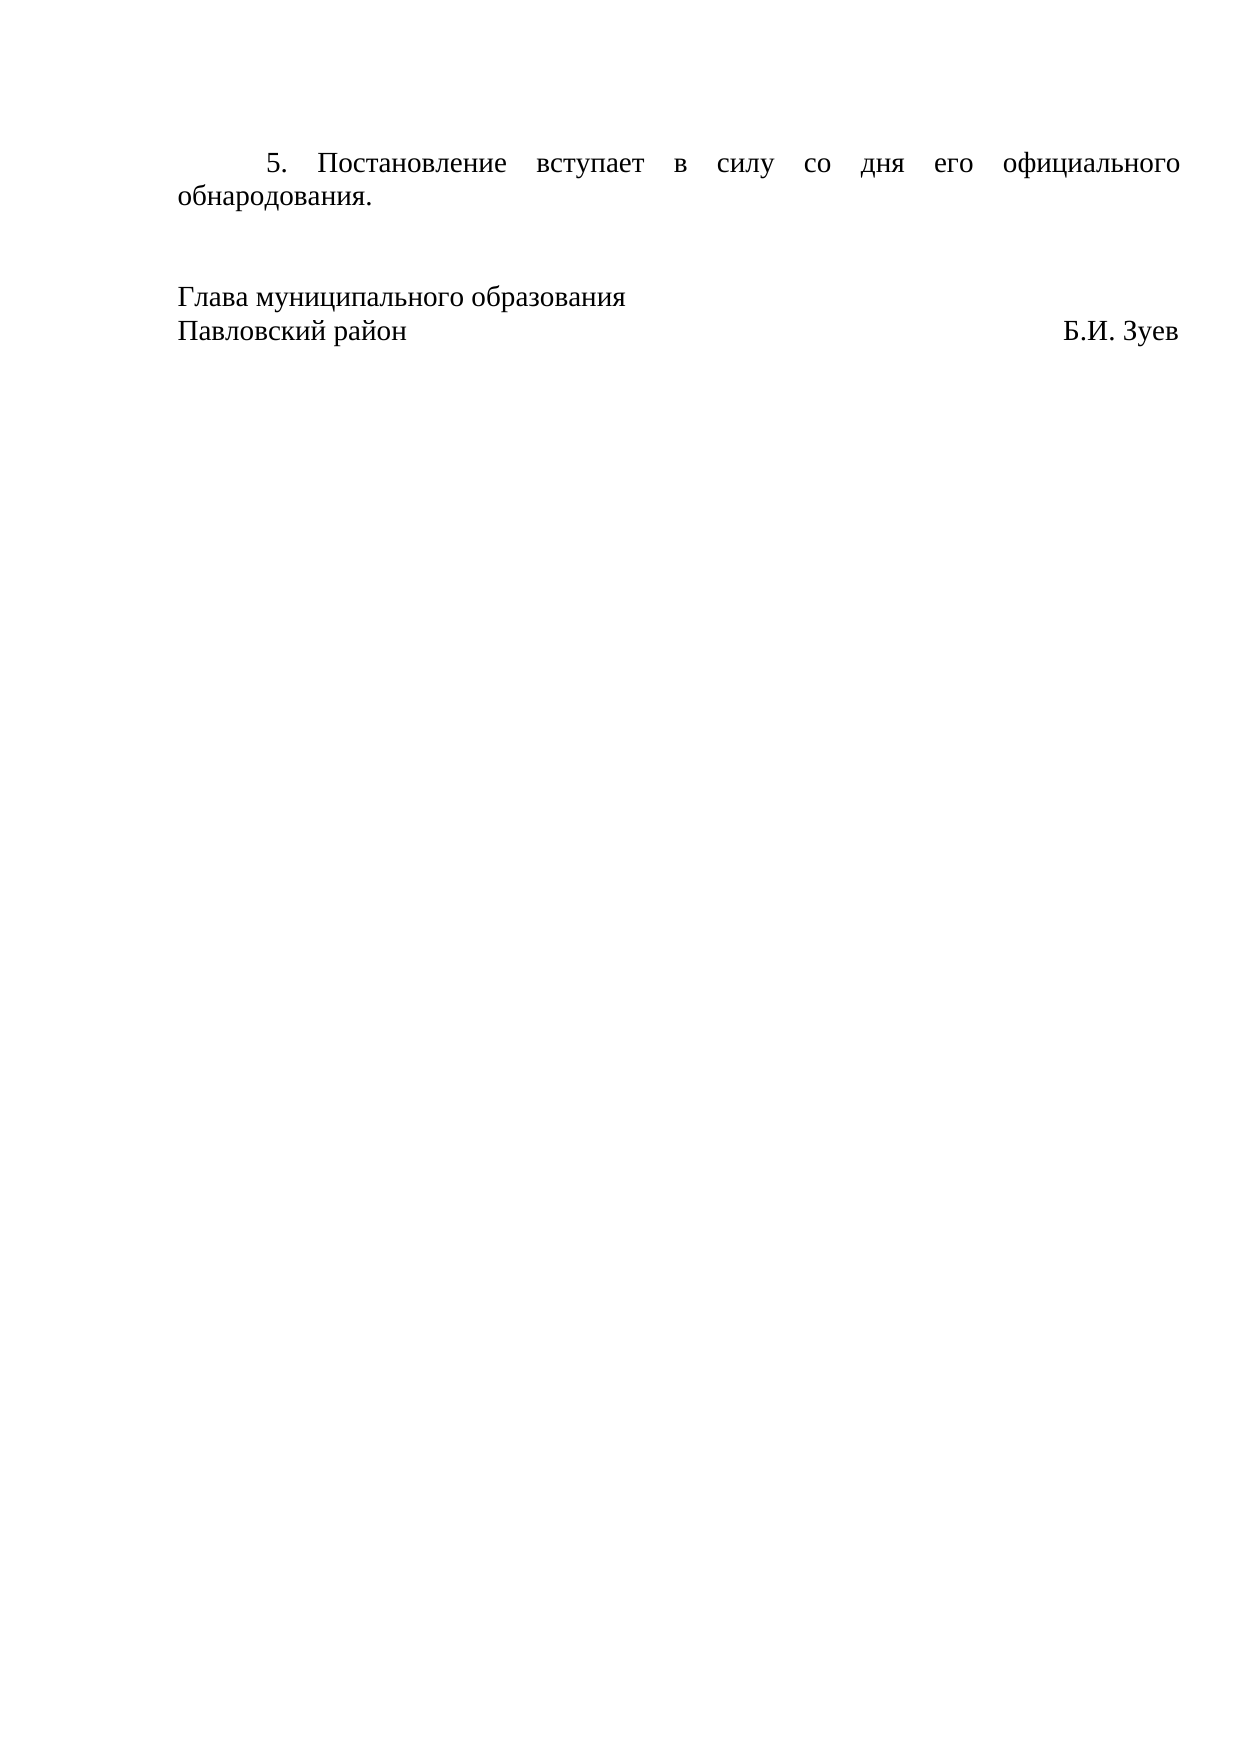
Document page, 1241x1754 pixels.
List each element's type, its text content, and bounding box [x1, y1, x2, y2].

text Глава муниципального образования [177, 279, 1181, 313]
text 5. Постановление вступает в силу со дня его официального обнародования. [177, 145, 1181, 212]
text Павловский район Б.И. Зуев [177, 313, 1181, 346]
